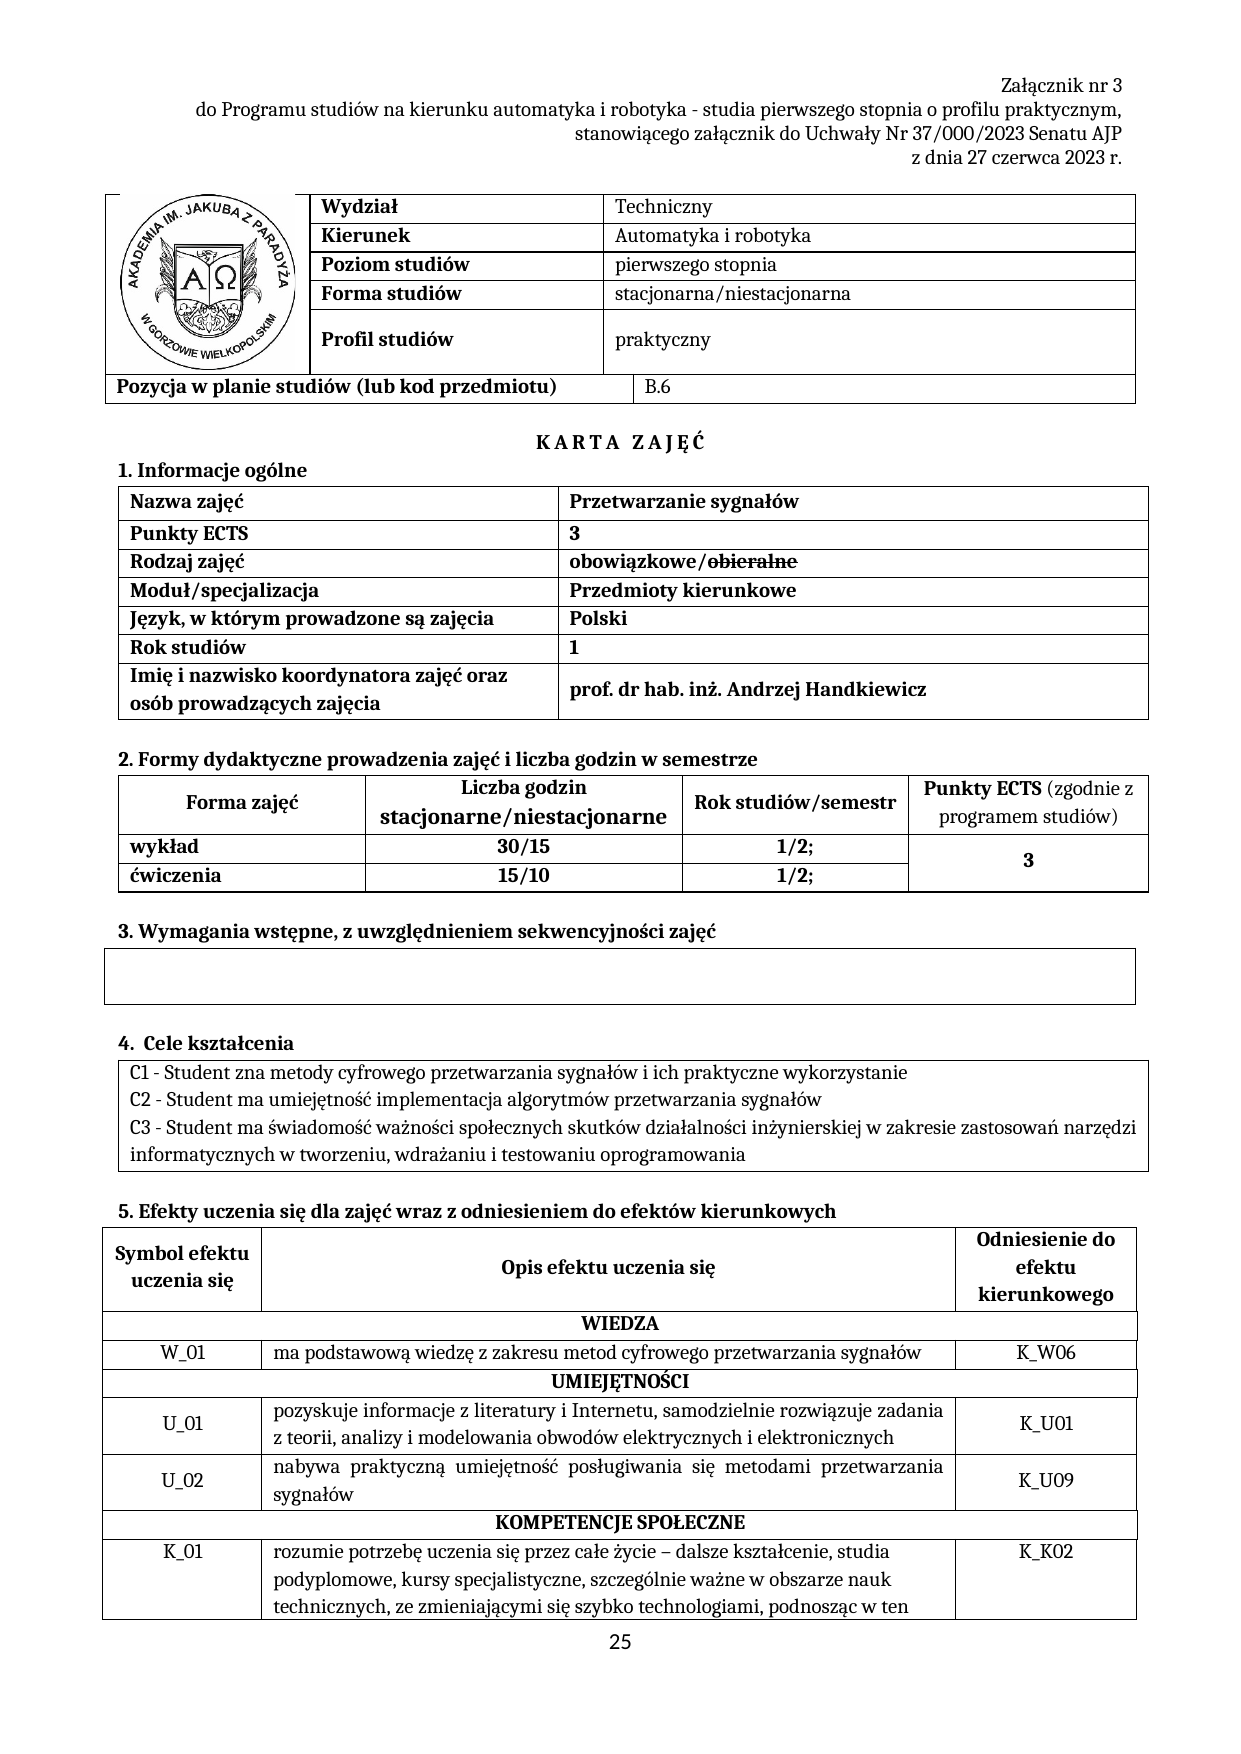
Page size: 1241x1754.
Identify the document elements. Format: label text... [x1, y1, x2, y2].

table_cell 30/15 [366, 835, 682, 862]
table_header Opis efektu uczenia się [262, 1228, 955, 1311]
table_cell ćwiczenia [119, 864, 365, 891]
table_cell Profil studiów [311, 310, 603, 373]
table_cell wykład [119, 835, 365, 862]
table_header Nazwa zajęć [119, 487, 558, 520]
table_cell K_K02 [956, 1540, 1136, 1619]
table_cell KOMPETENCJE SPOŁECZNE [103, 1511, 1137, 1539]
table_cell pierwszego stopnia [604, 253, 1135, 280]
table_header Techniczny [604, 195, 1135, 222]
table_cell Rodzaj zajęć [119, 550, 558, 577]
table_header Symbol efektu uczenia się [103, 1228, 261, 1311]
table_cell 1/2; [683, 835, 908, 862]
table_cell 1/2; [683, 864, 908, 891]
table_cell Kierunek [311, 224, 603, 251]
table_cell K_U01 [956, 1398, 1136, 1454]
table_cell U_01 [103, 1398, 261, 1454]
table_header Odniesienie do efektu kierunkowego [956, 1228, 1136, 1311]
table_cell W_01 [103, 1341, 261, 1368]
table_cell Pozycja w planie studiów (lub kod przedmiotu) [106, 375, 633, 402]
table_header Przetwarzanie sygnałów [559, 487, 1148, 520]
table_header C1 - Student zna metody cyfrowego przetwarzania sygnałów i ich praktyczne wykorzystanie C2 - Student ma umiejętność implementacja algorytmów przetwarzania sygnałów C3 - Student ma świadomość ważności społecznych skutków działalności inżynierskiej w zakresie zastosowań narzędzi informatycznych w tworzeniu, wdrażaniu i testowaniu oprogramowania [119, 1061, 1148, 1171]
table_cell obowiązkowe/obieralne [559, 550, 1148, 577]
table_cell 15/10 [366, 864, 682, 891]
table_header Wydział [311, 195, 603, 222]
text KARTA ZAJĘĆ [118, 431, 1122, 455]
table_cell Rok studiów [119, 635, 558, 663]
table_cell U_02 [103, 1455, 261, 1510]
table_cell Poziom studiów [311, 253, 603, 280]
table_header Forma zajęć [119, 776, 365, 834]
table_cell 1 [559, 635, 1148, 663]
text 2. Formy dydaktyczne prowadzenia zajęć i liczba godzin w semestrze [118, 747, 1122, 771]
table_cell Polski [559, 607, 1148, 634]
table_header Punkty ECTS (zgodnie z programem studiów) [909, 776, 1148, 834]
table_cell pozyskuje informacje z literatury i Internetu, samodzielnie rozwiązuje zadania z teorii, analizy i modelowania obwodów elektrycznych i elektronicznych [262, 1398, 955, 1454]
table_cell prof. dr hab. inż. Andrzej Handkiewicz [559, 664, 1148, 719]
table_cell Imię i nazwisko koordynatora zajęć oraz osób prowadzących zajęcia [119, 664, 558, 719]
table_header Liczba godzin stacjonarne/niestacjonarne [366, 776, 682, 834]
table_cell 3 [909, 835, 1148, 891]
picture [120, 194, 295, 370]
table_cell 3 [559, 521, 1148, 549]
table_cell Język, w którym prowadzone są zajęcia [119, 607, 558, 634]
table_cell Punkty ECTS [119, 521, 558, 549]
table_cell UMIEJĘTNOŚCI [103, 1370, 1137, 1397]
table_cell B.6 [634, 375, 1135, 402]
table_header [105, 949, 1135, 1003]
table_cell Automatyka i robotyka [604, 224, 1135, 251]
text 1. Informacje ogólne [118, 458, 1122, 482]
table_cell K_01 [103, 1540, 261, 1619]
table_cell K_U09 [956, 1455, 1136, 1510]
table_cell K_W06 [956, 1341, 1136, 1368]
text 3. Wymagania wstępne, z uwzględnieniem sekwencyjności zajęć [118, 920, 1122, 944]
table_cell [262, 1540, 955, 1619]
text 4. Cele kształcenia [118, 1032, 1122, 1056]
table_cell Moduł/specjalizacja [119, 578, 558, 606]
table_header Rok studiów/semestr [683, 776, 908, 834]
table_cell praktyczny [604, 310, 1135, 373]
table_header [106, 195, 309, 373]
table_cell Forma studiów [311, 281, 603, 309]
table_cell stacjonarna/niestacjonarna [604, 281, 1135, 309]
table_cell WIEDZA [103, 1312, 1137, 1339]
table_cell nabywa praktyczną umiejętność posługiwania się metodami przetwarzania sygnałów [262, 1455, 955, 1510]
table_cell ma podstawową wiedzę z zakresu metod cyfrowego przetwarzania sygnałów [262, 1341, 955, 1368]
table_cell Przedmioty kierunkowe [559, 578, 1148, 606]
text 5. Efekty uczenia się dla zajęć wraz z odniesieniem do efektów kierunkowych [118, 1199, 1122, 1223]
